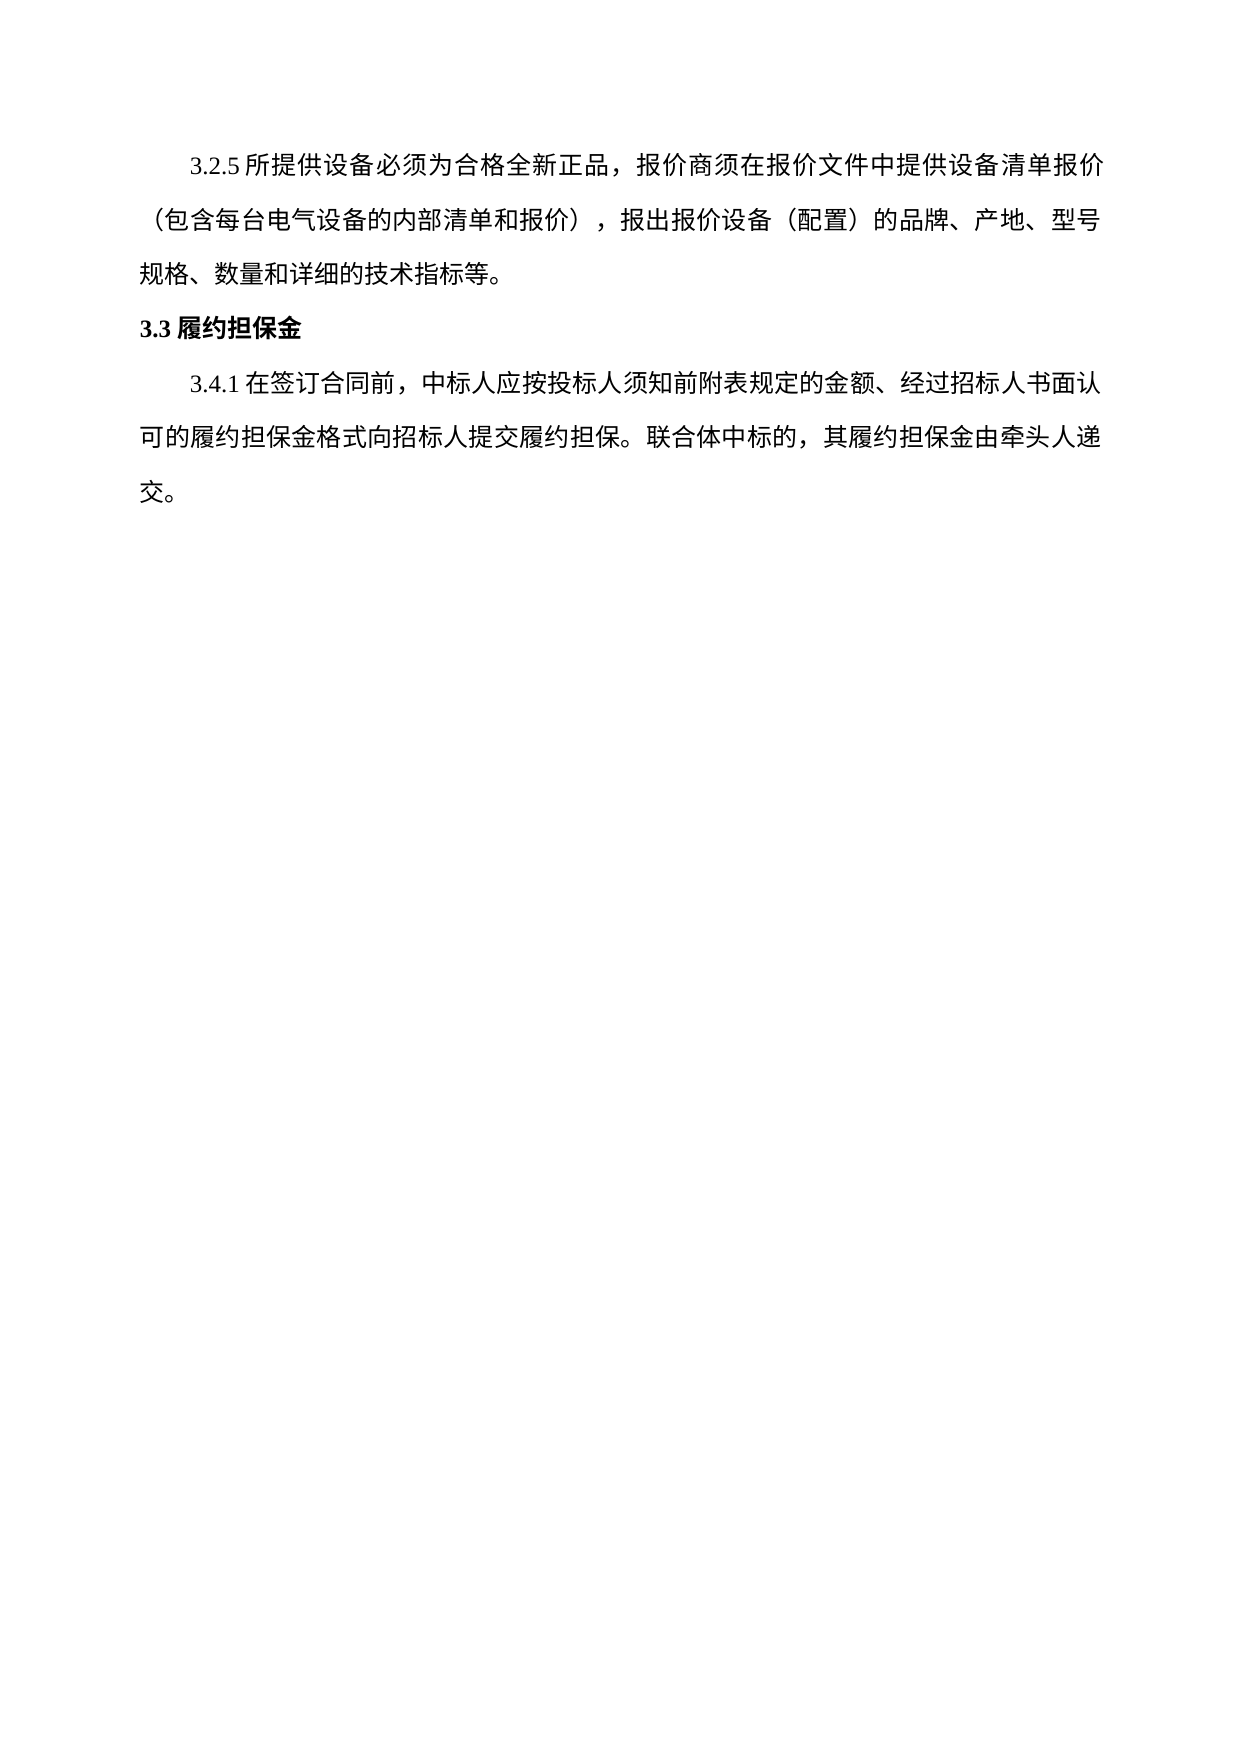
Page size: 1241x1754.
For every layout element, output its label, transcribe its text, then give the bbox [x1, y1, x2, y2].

text 3.2.5所提供设备必须为合格全新正品，报价商须在报价文件中提供设备清单报价（包含每台电气设备的内部清单和报价），报出报价设备（配置）的品牌、产地、型号规格、数量和详细的技术指标等。 [139, 146, 1105, 291]
text 3.4.1在签订合同前，中标人应按投标人须知前附表规定的金额、经过招标人书面认可的履约担保金格式向招标人提交履约担保。联合体中标的，其履约担保金由牵头人递交。 [139, 363, 1105, 508]
text 3.3 履约担保金 [139, 309, 1105, 345]
